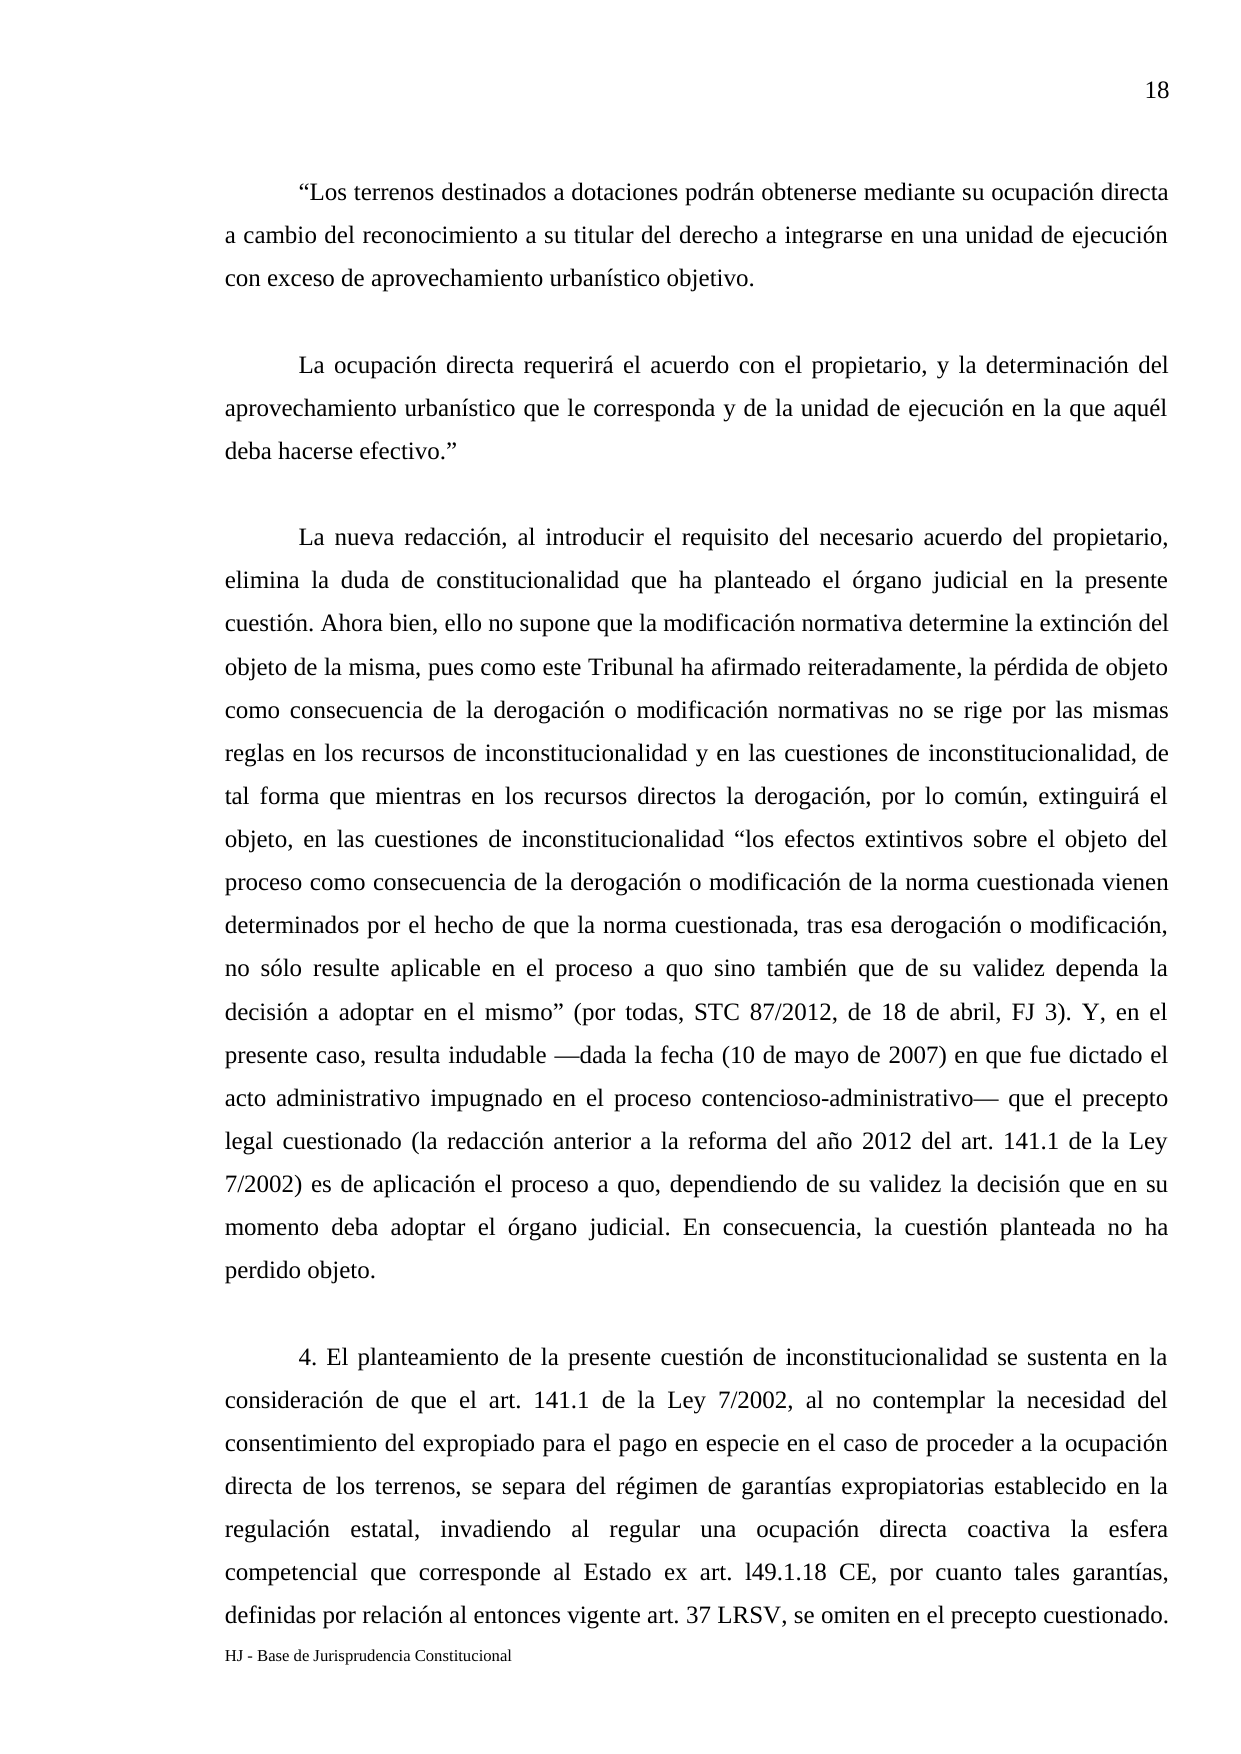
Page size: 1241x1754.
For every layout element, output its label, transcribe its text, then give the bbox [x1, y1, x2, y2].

text La ocupación directa requerirá el acuerdo con el propietario, y la determinación del aprovechamiento urbanístico que le corresponda y de la unidad de ejecución en la que aquél deba hacerse efectivo.” [224, 350, 1169, 465]
text “Los terrenos destinados a dotaciones podrán obtenerse mediante su ocupación directa a cambio del reconocimiento a su titular del derecho a integrarse en una unidad de ejecución con exceso de aprovechamiento urbanístico objetivo. [224, 177, 1169, 292]
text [224, 1342, 1169, 1629]
text La nueva redacción, al introducir el requisito del necesario acuerdo del propietario, elimina la duda de constitucionalidad que ha planteado el órgano judicial en la presente cuestión. Ahora bien, ello no supone que la modificación normativa determine la extinción del objeto de la misma, pues como este Tribunal ha afirmado reiteradamente, la pérdida de objeto como consecuencia de la derogación o modificación normativas no se rige por las mismas reglas en los recursos de inconstitucionalidad y en las cuestiones de inconstitucionalidad, de tal forma que mientras en los recursos directos la derogación, por lo común, extinguirá el objeto, en las cuestiones de inconstitucionalidad “los efectos extintivos sobre el objeto del proceso como consecuencia de la derogación o modificación de la norma cuestionada vienen determinados por el hecho de que la norma cuestionada, tras esa derogación o modificación, no sólo resulte aplicable en el proceso a quo sino también que de su validez dependa la decisión a adoptar en el mismo” (por todas, STC 87/2012, de 18 de abril, FJ 3). Y, en el presente caso, resulta indudable —dada la fecha (10 de mayo de 2007) en que fue dictado el acto administrativo impugnado en el proceso contencioso-administrativo— que el precepto legal cuestionado (la redacción anterior a la reforma del año 2012 del art. 141.1 de la Ley 7/2002) es de aplicación el proceso a quo, dependiendo de su validez la decisión que en su momento deba adoptar el órgano judicial. En consecuencia, la cuestión planteada no ha perdido objeto. [224, 522, 1169, 1284]
